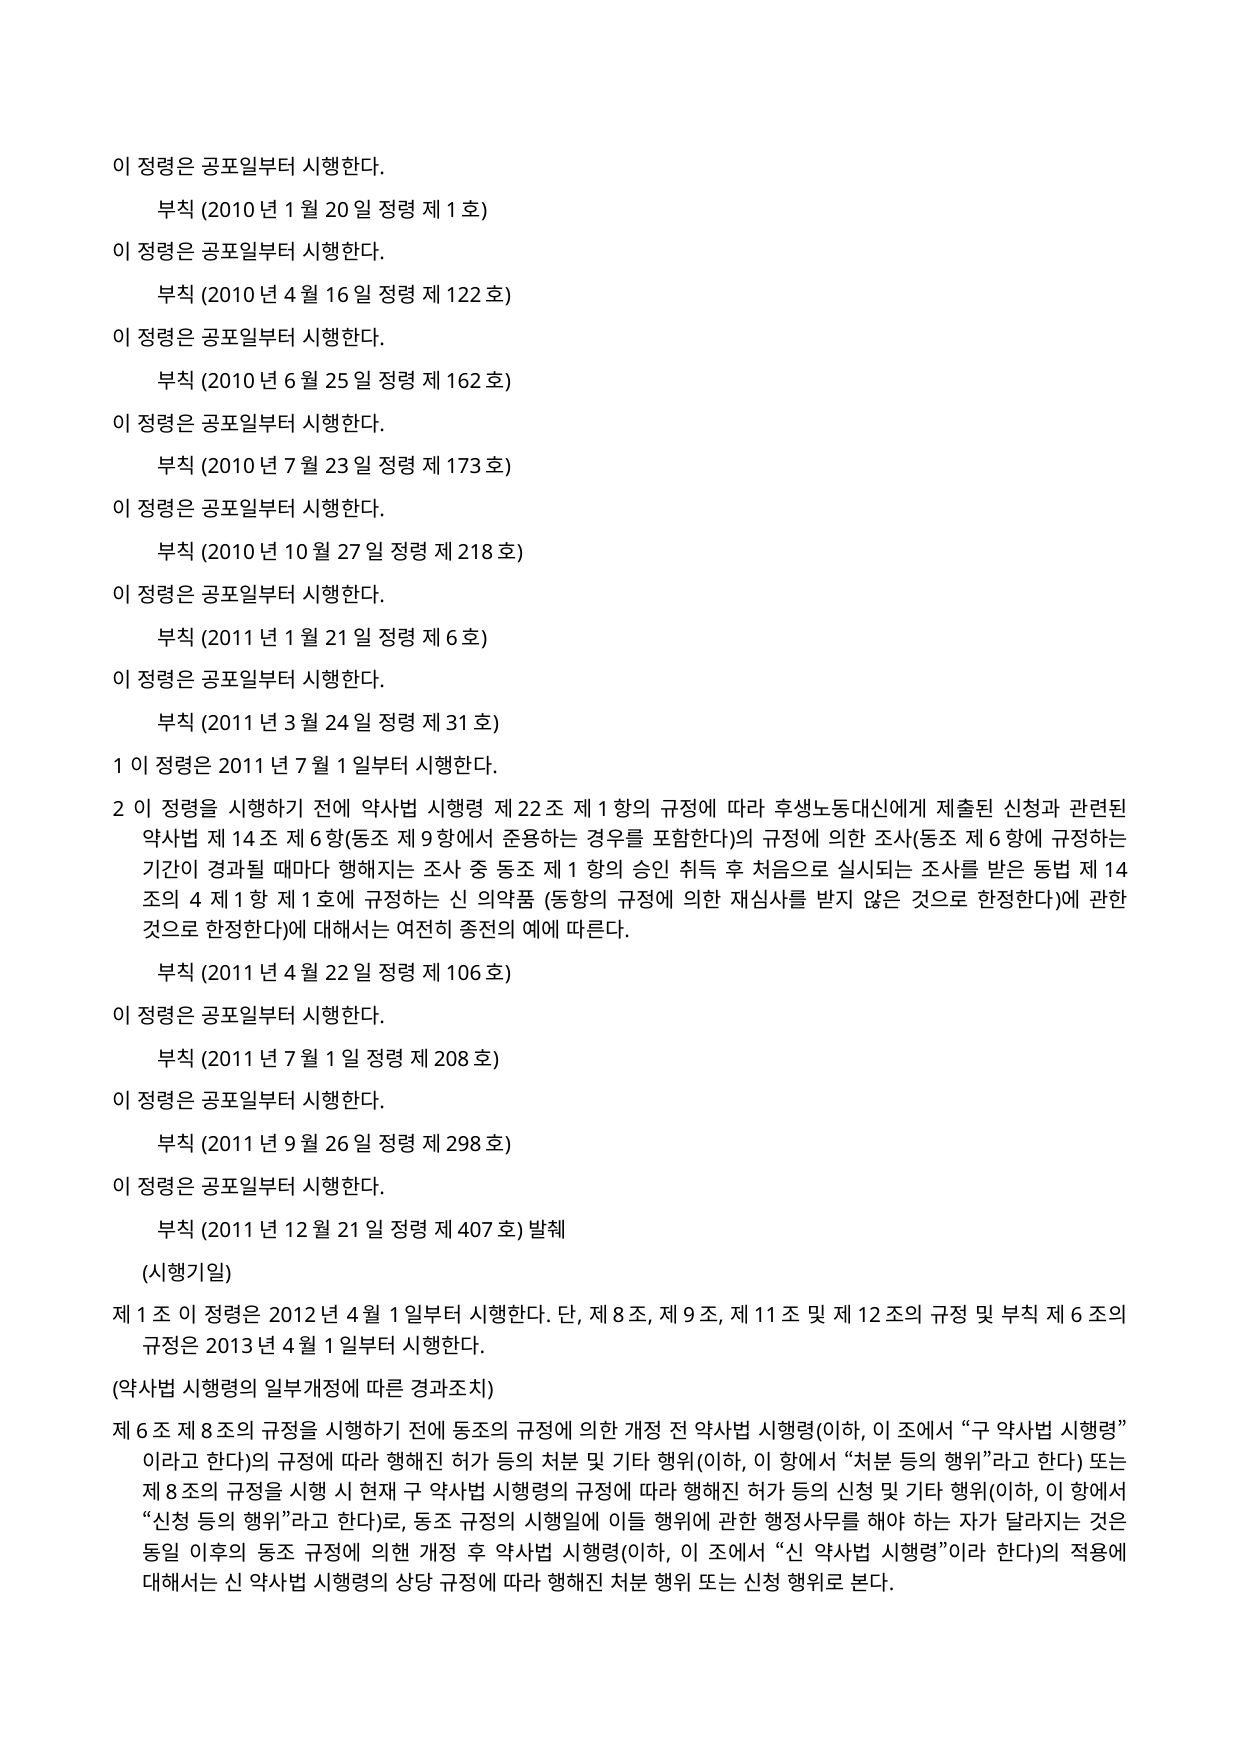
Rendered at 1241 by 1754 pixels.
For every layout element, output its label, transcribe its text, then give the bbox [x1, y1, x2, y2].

text 1 이 정령은 2011년 7월 1일부터 시행한다. [112, 749, 1128, 780]
text 부칙 (2011년 9월 26일 정령 제298호) [157, 1127, 1128, 1158]
text 이 정령은 공포일부터 시행한다. [112, 1085, 1128, 1115]
text 부칙 (2010년 10월 27일 정령 제218호) [157, 535, 1128, 566]
text 이 정령은 공포일부터 시행한다. [112, 664, 1128, 694]
text 이 정령은 공포일부터 시행한다. [112, 492, 1128, 523]
text 이 정령은 공포일부터 시행한다. [112, 321, 1128, 352]
text 이 정령은 공포일부터 시행한다. [112, 999, 1128, 1029]
text 부칙 (2011년 4월 22일 정령 제106호) [157, 956, 1128, 987]
text 이 정령은 공포일부터 시행한다. [112, 150, 1128, 180]
text (약사법 시행령의 일부개정에 따른 경과조치) [112, 1372, 1128, 1402]
text 이 정령은 공포일부터 시행한다. [112, 578, 1128, 608]
text 부칙 (2011년 7월 1일 정령 제208호) [157, 1042, 1128, 1072]
text 이 정령은 공포일부터 시행한다. [112, 407, 1128, 437]
text 부칙 (2011년 12월 21일 정령 제407호) 발췌 [157, 1213, 1128, 1243]
text 이 정령은 공포일부터 시행한다. [112, 1170, 1128, 1201]
text 제1조 이 정령은 2012년 4월 1일부터 시행한다. 단, 제8조, 제9조, 제11조 및 제12조의 규정 및 부칙 제6 조의 규정은 2013년 4월 1일부터 시행한다. [112, 1299, 1128, 1359]
text 부칙 (2010년 7월 23일 정령 제173호) [157, 450, 1128, 480]
text 제6조 제8조의 규정을 시행하기 전에 동조의 규정에 의한 개정 전 약사법 시행령(이하, 이 조에서 “구 약사법 시행령”이라고 한다)의 규정에 따라 행해진 허가 등의 처분 및 기타 행위(이하, 이 항에서 “처분 등의 행위”라고 한다) 또는 제8조의 규정을 시행 시 현재 구 약사법 시행령의 규정에 따라 행해진 허가 등의 신청 및 기타 행위(이하, 이 항에서 “신청 등의 행위”라고 한다)로, 동조 규정의 시행일에 이들 행위에 관한 행정사무를 해야 하는 자가 달라지는 것은 동일 이후의 동조 규정에 의핸 개정 후 약사법 시행령(이하, 이 조에서 “신 약사법 시행령”이라 한다)의 적용에 대해서는 신 약사법 시행령의 상당 규정에 따라 행해진 처분 행위 또는 신청 행위로 본다. [112, 1415, 1128, 1597]
text 부칙 (2010년 1월 20일 정령 제1호) [157, 193, 1128, 223]
text (시행기일) [142, 1256, 1128, 1286]
text 부칙 (2010년 4월 16일 정령 제122호) [157, 278, 1128, 309]
text 부칙 (2010년 6월 25일 정령 제162호) [157, 364, 1128, 394]
text 2 이 정령을 시행하기 전에 약사법 시행령 제22조 제1항의 규정에 따라 후생노동대신에게 제출된 신청과 관련된 약사법 제14조 제6항(동조 제9항에서 준용하는 경우를 포함한다)의 규정에 의한 조사(동조 제6항에 규정하는 기간이 경과될 때마다 행해지는 조사 중 동조 제1 항의 승인 취득 후 처음으로 실시되는 조사를 받은 동법 제14 조의 4 제1항 제1호에 규정하는 신 의약품 (동항의 규정에 의한 재심사를 받지 않은 것으로 한정한다)에 관한 것으로 한정한다)에 대해서는 여전히 종전의 예에 따른다. [112, 792, 1128, 944]
text 이 정령은 공포일부터 시행한다. [112, 236, 1128, 266]
text 부칙 (2011년 3월 24일 정령 제31호) [157, 707, 1128, 737]
text 부칙 (2011년 1월 21일 정령 제6호) [157, 621, 1128, 651]
